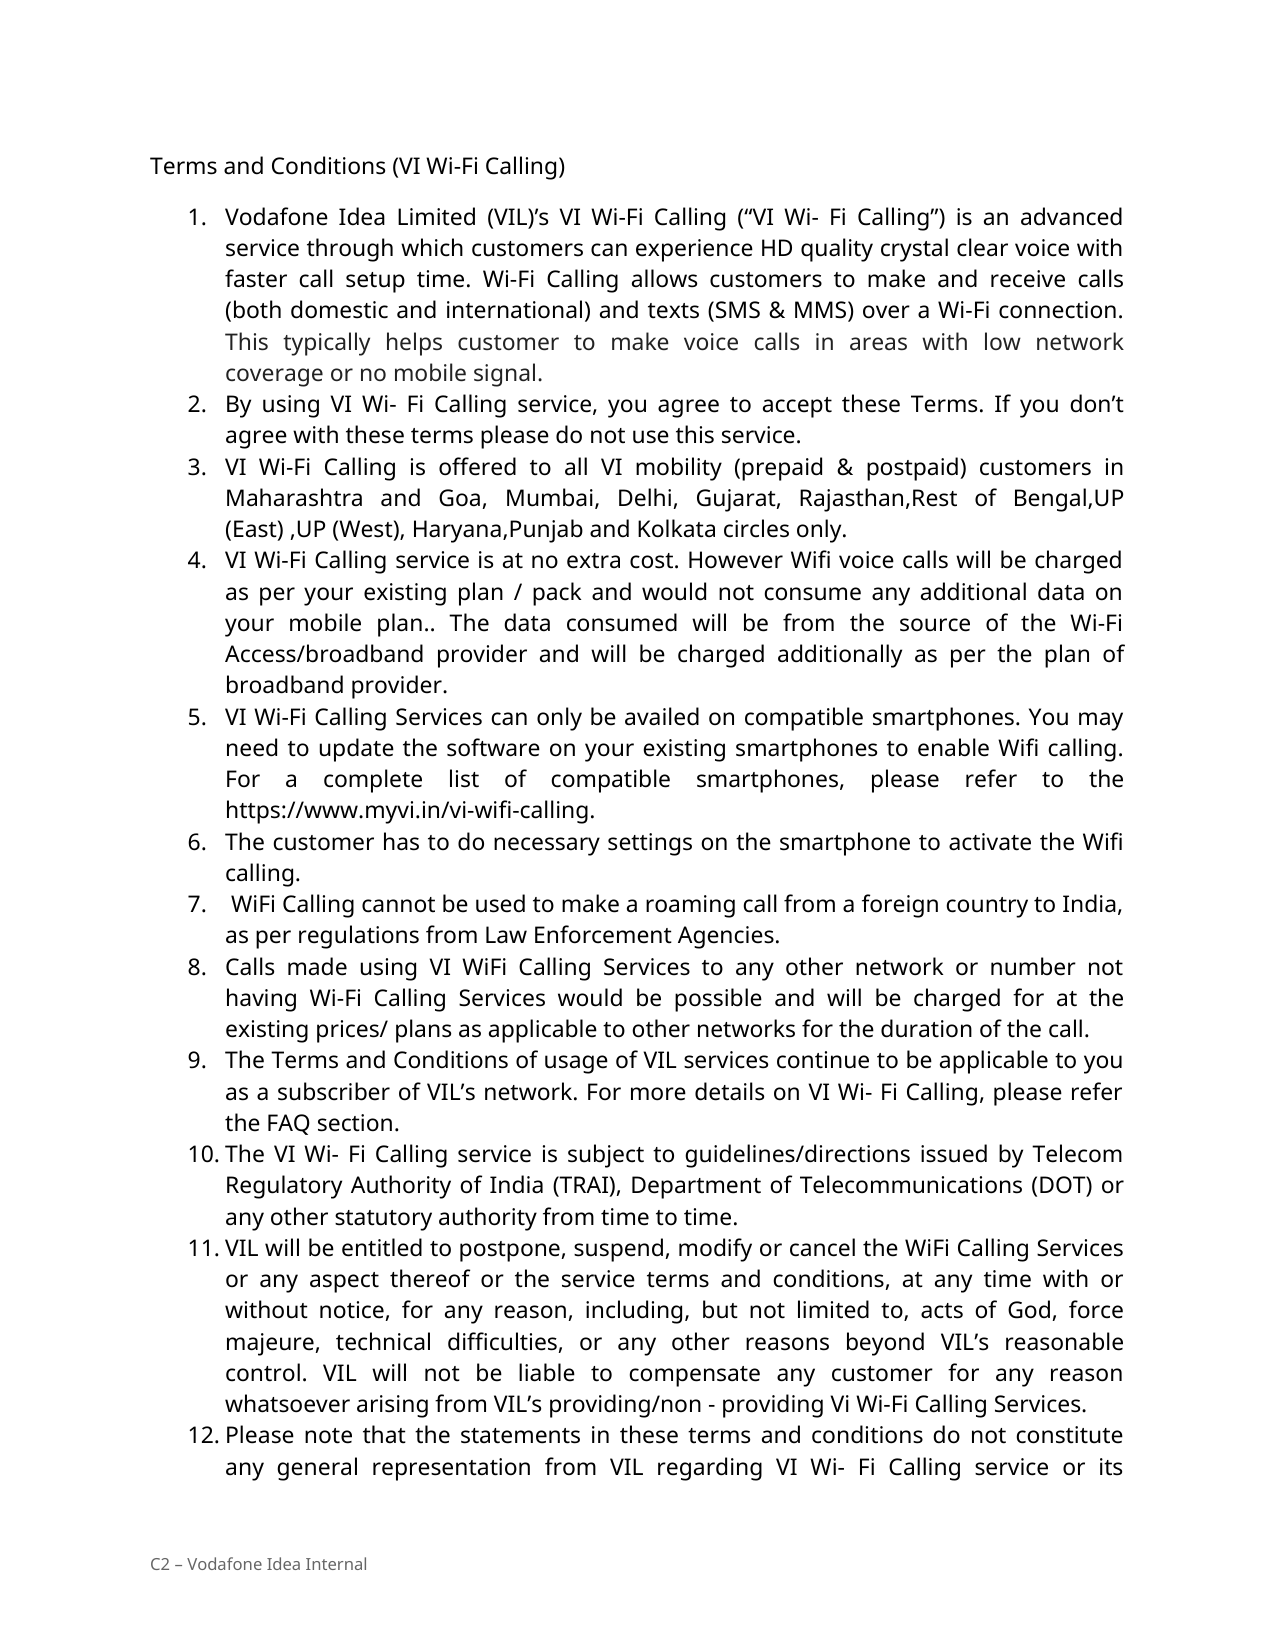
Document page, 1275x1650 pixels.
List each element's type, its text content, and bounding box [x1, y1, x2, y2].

list The customer has to do necessary settings on the smartphone to activate the Wifi calling. [187, 825, 1125, 888]
list VI Wi-Fi Calling Services can only be availed on compatible smartphones. You may need to update the software on your existing smartphones to enable Wifi calling. For a complete list of compatible smartphones, please refer to the https://www.myvi.in/vi-wifi-calling. [187, 700, 1125, 825]
list VIL will be entitled to postpone, suspend, modify or cancel the WiFi Calling Services or any aspect thereof or the service terms and conditions, at any time with or without notice, for any reason, including, but not limited to, acts of God, force majeure, technical difficulties, or any other reasons beyond VIL’s reasonable control. VIL will not be liable to compensate any customer for any reason whatsoever arising from VIL’s providing/non - providing Vi Wi-Fi Calling Services. [187, 1232, 1125, 1419]
list By using VI Wi- Fi Calling service, you agree to accept these Terms. If you don’t agree with these terms please do not use this service. [187, 388, 1125, 450]
list WiFi Calling cannot be used to make a roaming call from a foreign country to India, as per regulations from Law Enforcement Agencies. [187, 888, 1125, 950]
list VI Wi-Fi Calling service is at no extra cost. However Wifi voice calls will be charged as per your existing plan / pack and would not consume any additional data on your mobile plan.. The data consumed will be from the source of the Wi-Fi Access/broadband provider and will be charged additionally as per the plan of broadband provider. [187, 544, 1125, 700]
list The VI Wi- Fi Calling service is subject to guidelines/directions issued by Telecom Regulatory Authority of India (TRAI), Department of Telecommunications (DOT) or any other statutory authority from time to time. [187, 1138, 1125, 1232]
text Terms and Conditions (VI Wi-Fi Calling) [150, 150, 1125, 181]
list VI Wi-Fi Calling is offered to all VI mobility (prepaid & postpaid) customers in Maharashtra and Goa, Mumbai, Delhi, Gujarat, Rajasthan,Rest of Bengal,UP (East) ,UP (West), Haryana,Punjab and Kolkata circles only. [187, 450, 1125, 544]
list Vodafone Idea Limited (VIL)’s VI Wi-Fi Calling (“VI Wi- Fi Calling”) is an advanced service through which customers can experience HD quality crystal clear voice with faster call setup time. Wi-Fi Calling allows customers to make and receive calls (both domestic and international) and texts (SMS & MMS) over a Wi-Fi connection. This typically helps customer to make voice calls in areas with low network coverage or no mobile signal. [187, 200, 1125, 388]
list Calls made using VI WiFi Calling Services to any other network or number not having Wi-Fi Calling Services would be possible and will be charged for at the existing prices/ plans as applicable to other networks for the duration of the call. [187, 950, 1125, 1044]
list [187, 1419, 1125, 1482]
list The Terms and Conditions of usage of VIL services continue to be applicable to you as a subscriber of VIL’s network. For more details on VI Wi- Fi Calling, please refer the FAQ section. [187, 1044, 1125, 1138]
